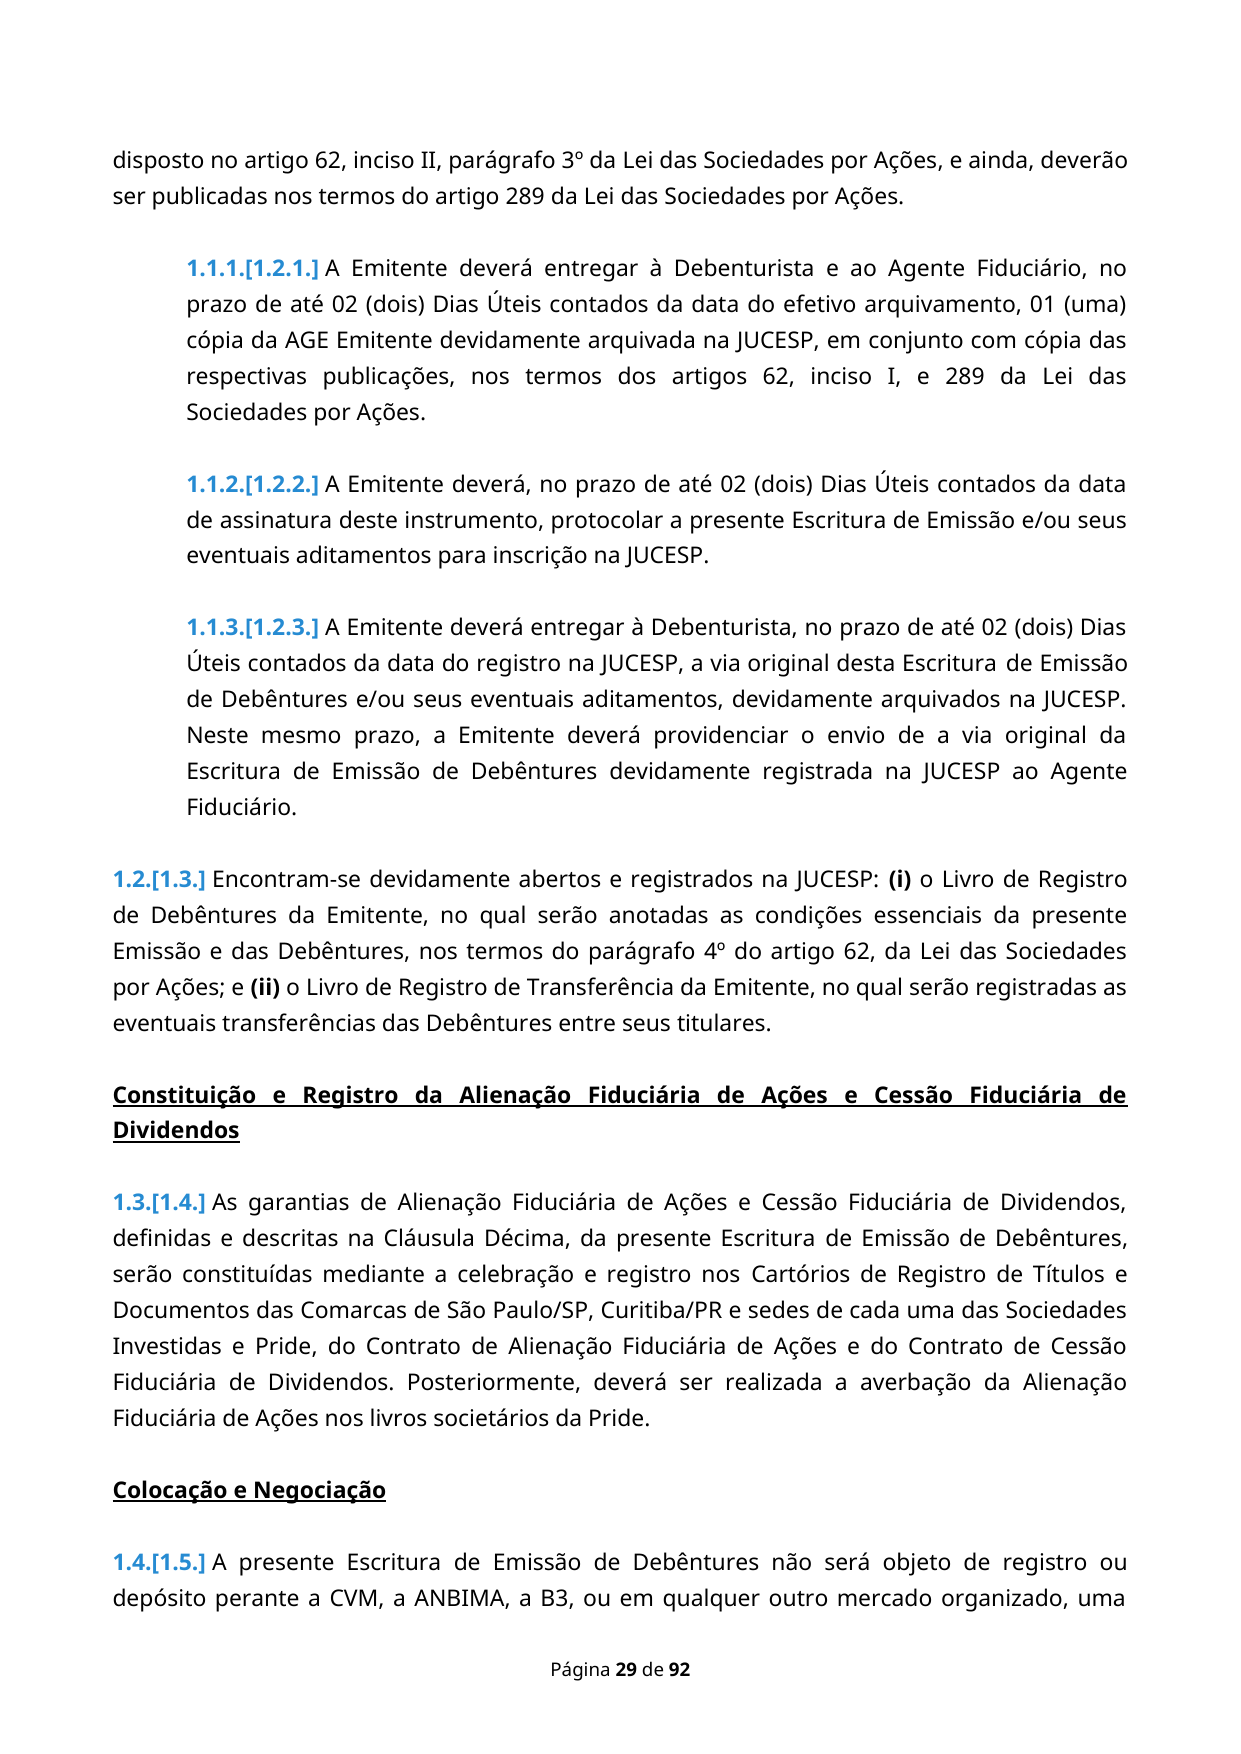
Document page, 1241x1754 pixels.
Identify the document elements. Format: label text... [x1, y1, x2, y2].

text Colocação e Negociação [112, 1474, 1128, 1505]
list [112, 144, 1128, 211]
list Encontram-se devidamente abertos e registrados na JUCESP: (i) o Livro de Registro de Debêntures da Emitente, no qual serão anotadas as condições essenciais da presente Emissão e das Debêntures, nos termos do parágrafo 4º do artigo 62, da Lei das Sociedades por Ações; e (ii) o Livro de Registro de Transferência da Emitente, no qual serão registradas as eventuais transferências das Debêntures entre seus titulares. [112, 863, 1128, 1038]
list As garantias de Alienação Fiduciária de Ações e Cessão Fiduciária de Dividendos, definidas e descritas na Cláusula Décima, da presente Escritura de Emissão de Debêntures, serão constituídas mediante a celebração e registro nos Cartórios de Registro de Títulos e Documentos das Comarcas de São Paulo/SP, Curitiba/PR e sedes de cada uma das Sociedades Investidas e Pride, do Contrato de Alienação Fiduciária de Ações e do Contrato de Cessão Fiduciária de Dividendos. Posteriormente, deverá ser realizada a averbação da Alienação Fiduciária de Ações nos livros societários da Pride. [112, 1186, 1128, 1433]
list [112, 1546, 1128, 1613]
text Constituição e Registro da Alienação Fiduciária de Ações e Cessão Fiduciária de Dividendos [112, 1106, 1128, 1146]
list A Emitente deverá, no prazo de até 02 (dois) Dias Úteis contados da data de assinatura deste instrumento, protocolar a presente Escritura de Emissão e/ou seus eventuais aditamentos para inscrição na JUCESP. [186, 468, 1128, 571]
text Constituição e Registro da Alienação Fiduciária de Ações e Cessão Fiduciária de Dividendos [112, 1078, 1128, 1105]
list A Emitente deverá entregar à Debenturista e ao Agente Fiduciário, no prazo de até 02 (dois) Dias Úteis contados da data do efetivo arquivamento, 01 (uma) cópia da AGE Emitente devidamente arquivada na JUCESP, em conjunto com cópia das respectivas publicações, nos termos dos artigos 62, inciso I, e 289 da Lei das Sociedades por Ações. [186, 252, 1128, 427]
list A Emitente deverá entregar à Debenturista, no prazo de até 02 (dois) Dias Úteis contados da data do registro na JUCESP, a via original desta Escritura de Emissão de Debêntures e/ou seus eventuais aditamentos, devidamente arquivados na JUCESP. Neste mesmo prazo, a Emitente deverá providenciar o envio de a via original da Escritura de Emissão de Debêntures devidamente registrada na JUCESP ao Agente Fiduciário. [186, 611, 1128, 822]
